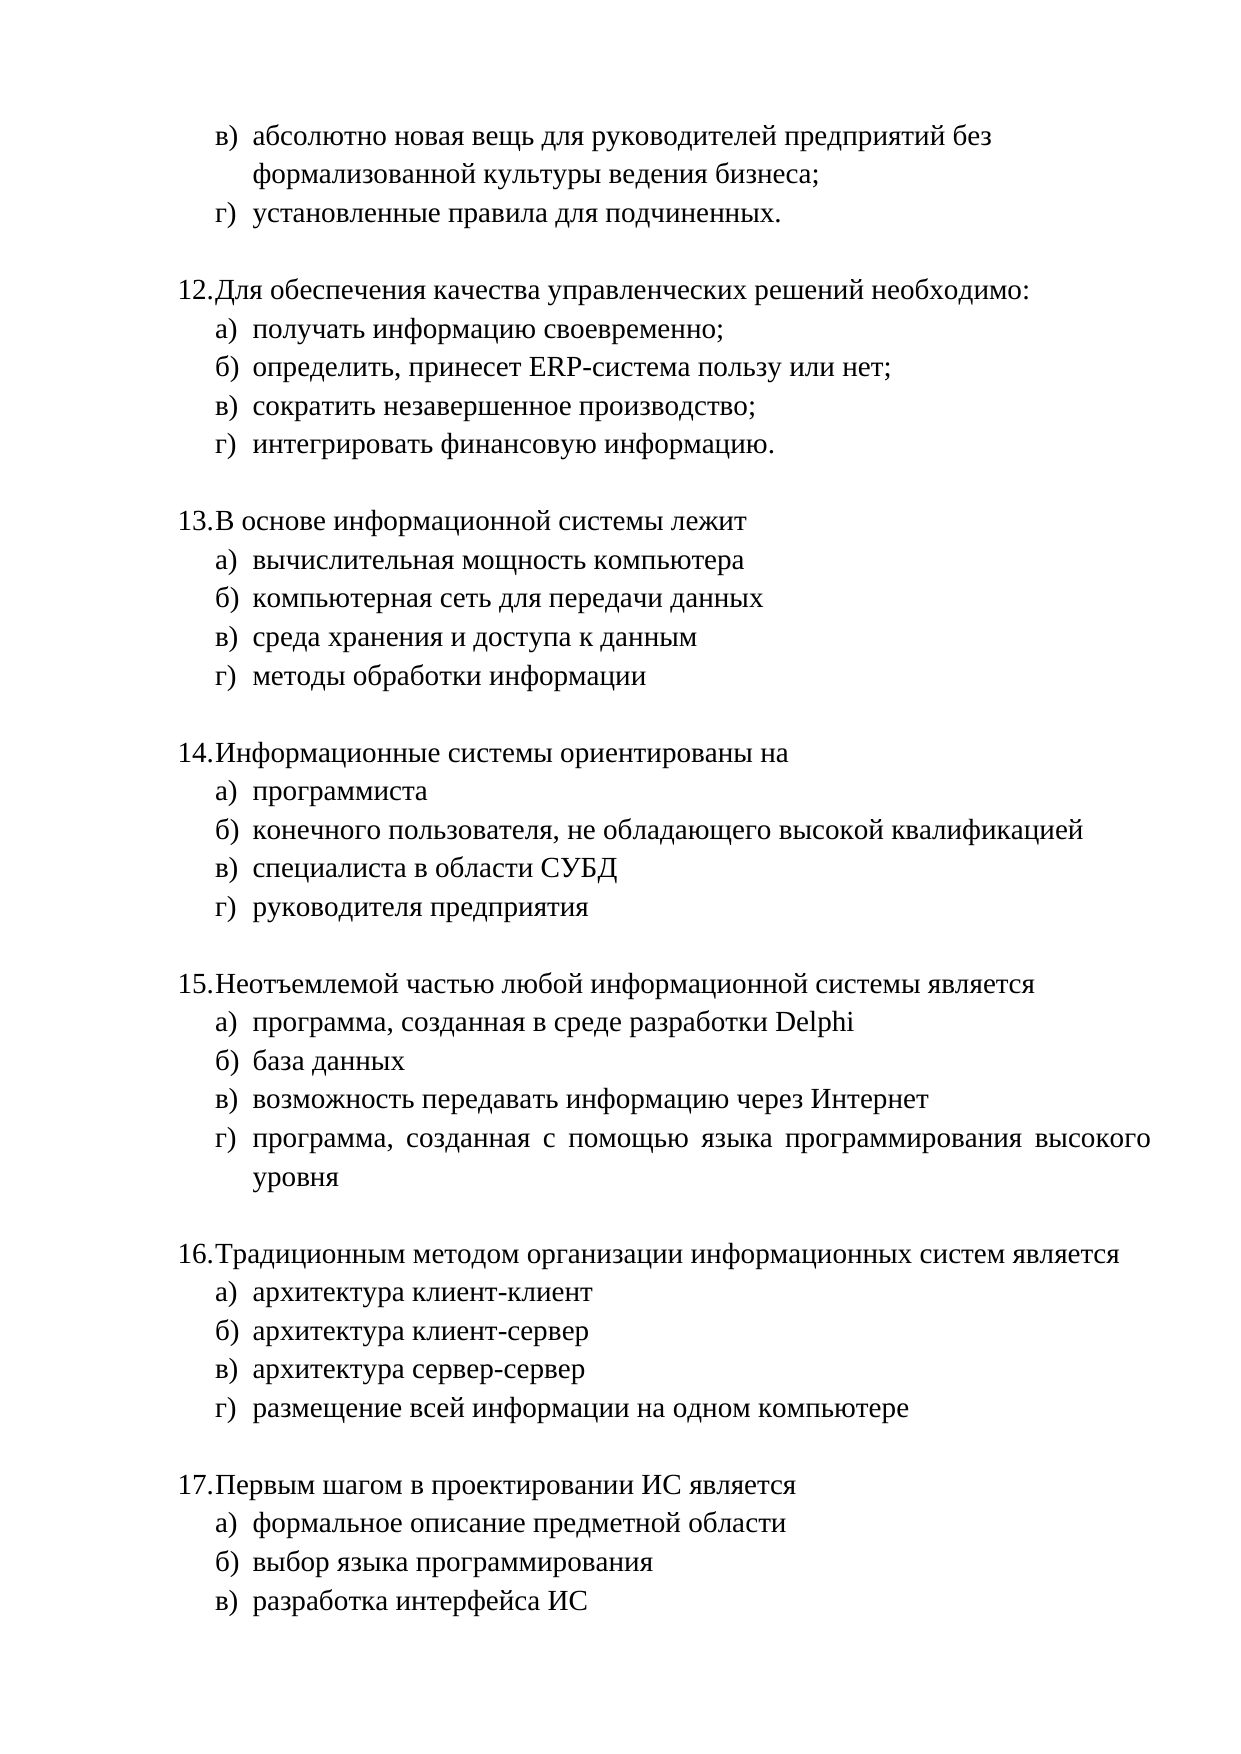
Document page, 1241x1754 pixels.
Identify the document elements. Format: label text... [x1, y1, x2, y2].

list интегрировать финансовую информацию. [215, 426, 1152, 460]
list установленные правила для подчиненных. [215, 195, 1152, 229]
list специалиста в области СУБД [215, 850, 1152, 884]
list возможность передавать информацию через Интернет [215, 1082, 1152, 1115]
list программиста [215, 773, 1152, 807]
list архитектура клиент-сервер [215, 1313, 1152, 1346]
list Информационные системы ориентированы на [177, 735, 1152, 768]
list формальное описание предметной области [215, 1506, 1152, 1539]
list программа, созданная в среде разработки Delphi [215, 1004, 1152, 1038]
list программа, созданная с помощью языка программирования высокого уровня [215, 1120, 1152, 1192]
list руководителя предприятия [215, 889, 1152, 922]
list база данных [215, 1043, 1152, 1077]
list выбор языка программирования [215, 1544, 1152, 1578]
list разработка интерфейса ИС [215, 1583, 1152, 1616]
list Неотъемлемой частью любой информационной системы является [177, 966, 1152, 999]
list определить, принесет ERP-система пользу или нет; [215, 349, 1152, 383]
list конечного пользователя, не обладающего высокой квалификацией [215, 812, 1152, 845]
list среда хранения и доступа к данным [215, 619, 1152, 653]
list абсолютно новая вещь для руководителей предприятий без формализованной культуры ведения бизнеса; [215, 118, 1152, 190]
list размещение всей информации на одном компьютере [215, 1390, 1152, 1423]
list методы обработки информации [215, 658, 1152, 691]
list сократить незавершенное производство; [215, 388, 1152, 421]
list архитектура клиент-клиент [215, 1274, 1152, 1308]
list компьютерная сеть для передачи данных [215, 581, 1152, 614]
list Первым шагом в проектировании ИС является [177, 1467, 1152, 1501]
list В основе информационной системы лежит [177, 503, 1152, 537]
list архитектура сервер-сервер [215, 1351, 1152, 1385]
list получать информацию своевременно; [215, 311, 1152, 344]
list Для обеспечения качества управленческих решений необходимо: [177, 272, 1152, 306]
list Традиционным методом организации информационных систем является [177, 1236, 1152, 1269]
list вычислительная мощность компьютера [215, 542, 1152, 576]
